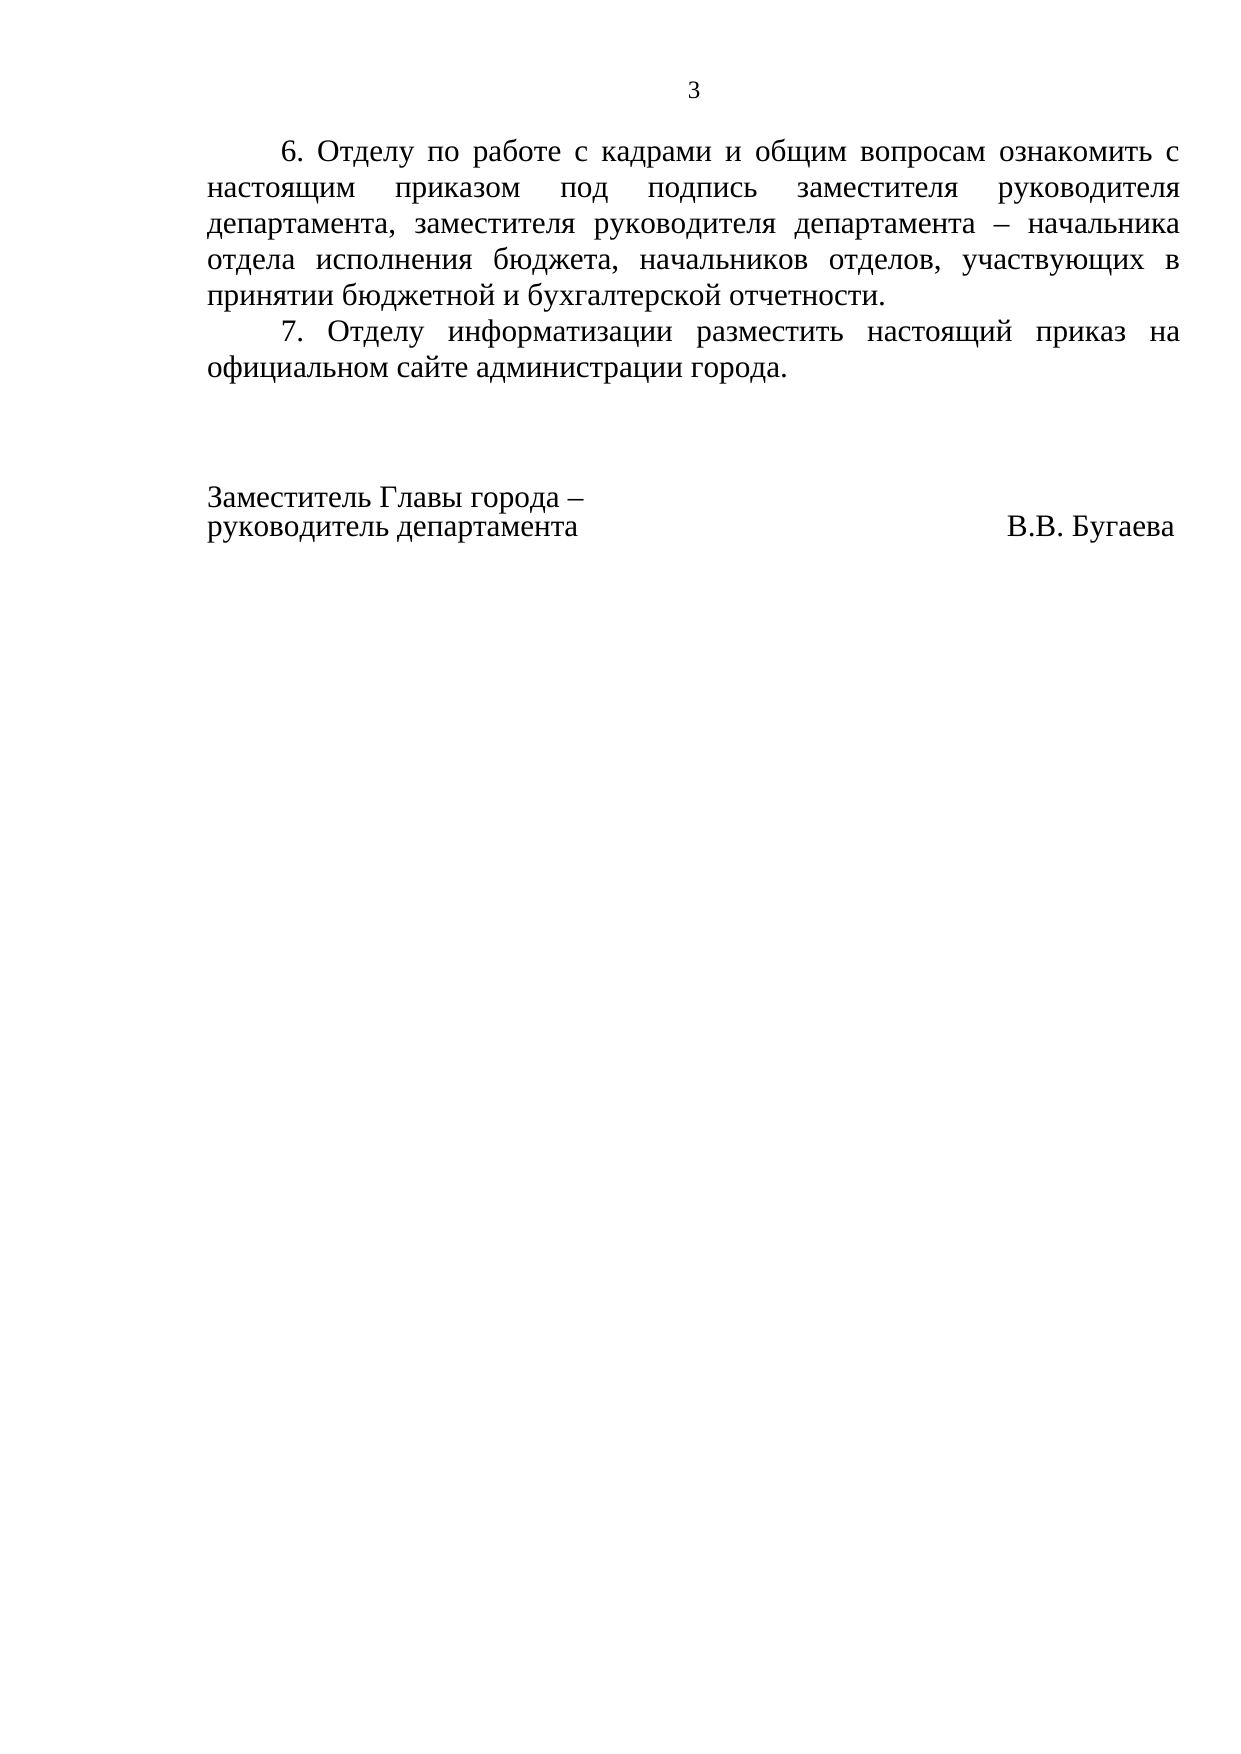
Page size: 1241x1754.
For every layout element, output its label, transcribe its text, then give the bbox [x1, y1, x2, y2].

text 6. Отделу по работе с кадрами и общим вопросам ознакомить с настоящим приказом под подпись заместителя руководителя департамента, заместителя руководителя департамента – начальника отдела исполнения бюджета, начальников отделов, участвующих в принятии бюджетной и бухгалтерской отчетности. [207, 132, 1181, 312]
text руководитель департамента В.В. Бугаева [207, 513, 1181, 542]
text 7. Отделу информатизации разместить настоящий приказ на официальном сайте администрации города. [207, 312, 1181, 384]
text Заместитель Главы города – [207, 485, 1181, 513]
